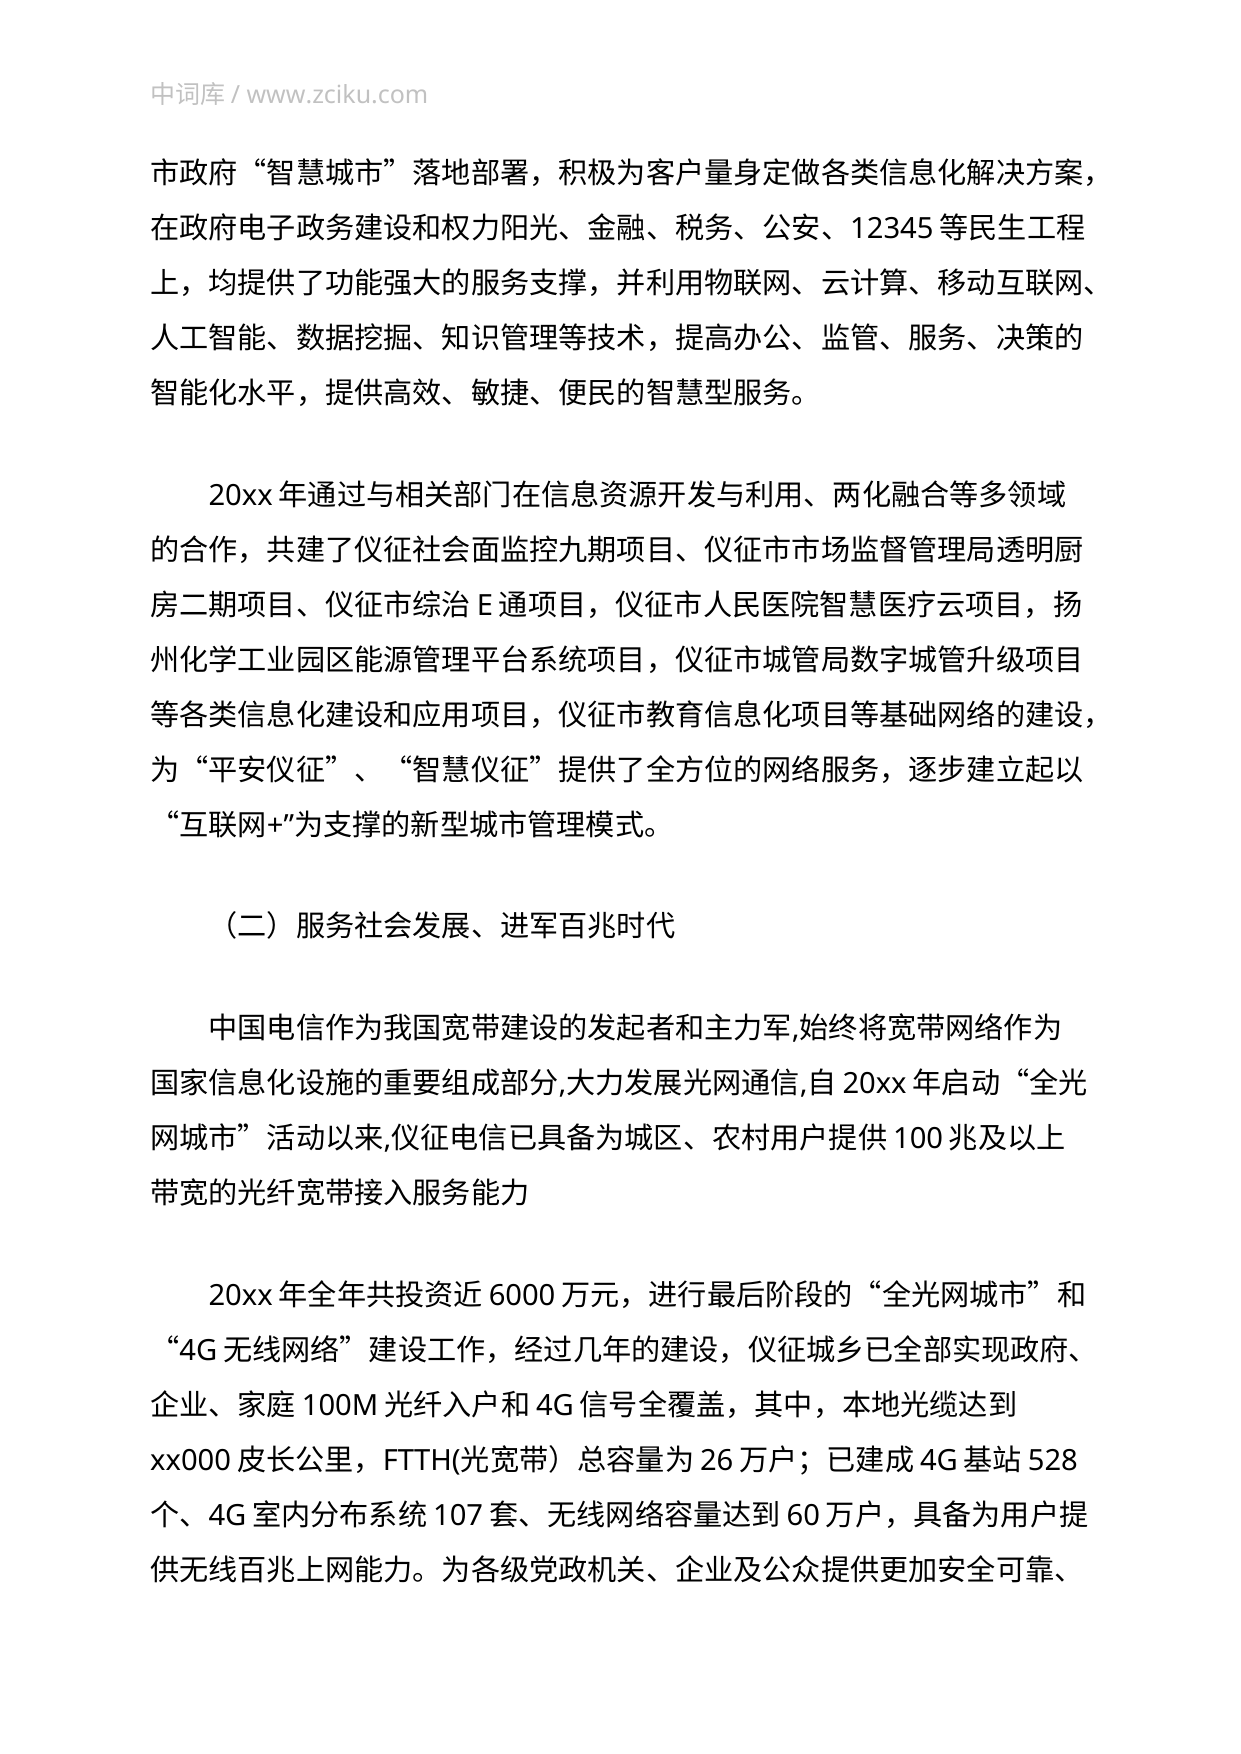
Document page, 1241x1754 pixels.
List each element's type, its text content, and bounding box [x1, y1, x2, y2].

text 中国电信作为我国宽带建设的发起者和主力军,始终将宽带网络作为国家信息化设施的重要组成部分,大力发展光网通信,自20xx年启动“全光网城市”活动以来,仪征电信已具备为城区、农村用户提供100兆及以上带宽的光纤宽带接入服务能力 [150, 1005, 1090, 1212]
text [150, 1272, 1090, 1589]
text 20xx年通过与相关部门在信息资源开发与利用、两化融合等多领域的合作，共建了仪征社会面监控九期项目、仪征市市场监督管理局透明厨房二期项目、仪征市综治E通项目，仪征市人民医院智慧医疗云项目，扬州化学工业园区能源管理平台系统项目，仪征市城管局数字城管升级项目等各类信息化建设和应用项目，仪征市教育信息化项目等基础网络的建设，为“平安仪征”、“智慧仪征”提供了全方位的网络服务，逐步建立起以“互联网+”为支撑的新型城市管理模式。 [150, 471, 1090, 843]
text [150, 150, 1090, 412]
text （二）服务社会发展、进军百兆时代 [150, 903, 1090, 945]
